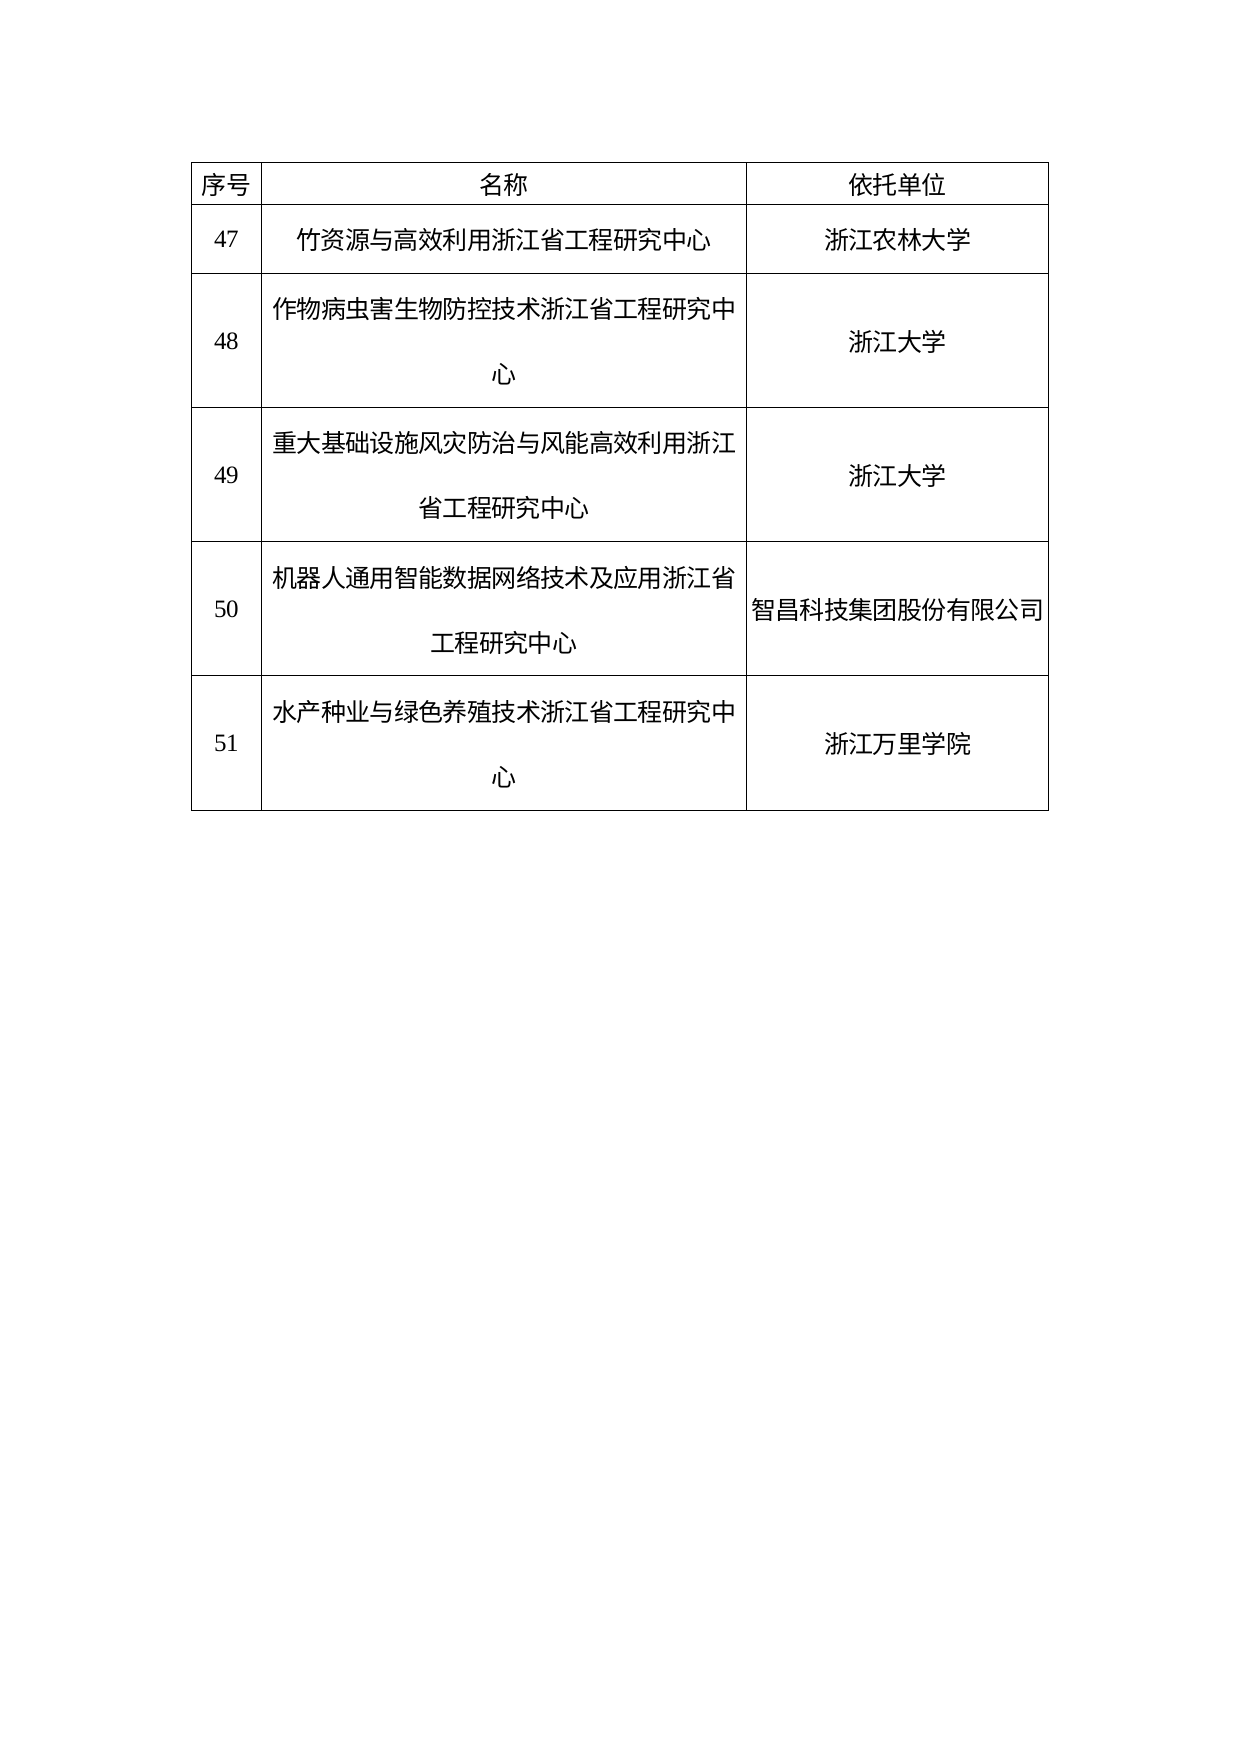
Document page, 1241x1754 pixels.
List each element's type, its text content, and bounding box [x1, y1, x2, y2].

table_cell 机器人通用智能数据网络技术及应用浙江省工程研究中心 [262, 542, 746, 675]
table_cell 浙江万里学院 [747, 676, 1048, 809]
table_cell 浙江大学 [747, 274, 1048, 407]
table_cell 50 [192, 542, 261, 675]
table_cell 48 [192, 274, 261, 407]
table_cell 47 [192, 205, 261, 273]
table_cell 智昌科技集团股份有限公司 [747, 542, 1048, 675]
table_cell 51 [192, 676, 261, 809]
table_cell 浙江大学 [747, 408, 1048, 541]
table_cell 竹资源与高效利用浙江省工程研究中心 [262, 205, 746, 273]
table_cell 作物病虫害生物防控技术浙江省工程研究中心 [262, 274, 746, 407]
table_cell 重大基础设施风灾防治与风能高效利用浙江省工程研究中心 [262, 408, 746, 541]
table_header 依托单位 [747, 163, 1048, 204]
table_cell 水产种业与绿色养殖技术浙江省工程研究中心 [262, 676, 746, 809]
table_cell 49 [192, 408, 261, 541]
table_cell 浙江农林大学 [747, 205, 1048, 273]
table_header 序号 [192, 163, 261, 204]
table_header 名称 [262, 163, 746, 204]
